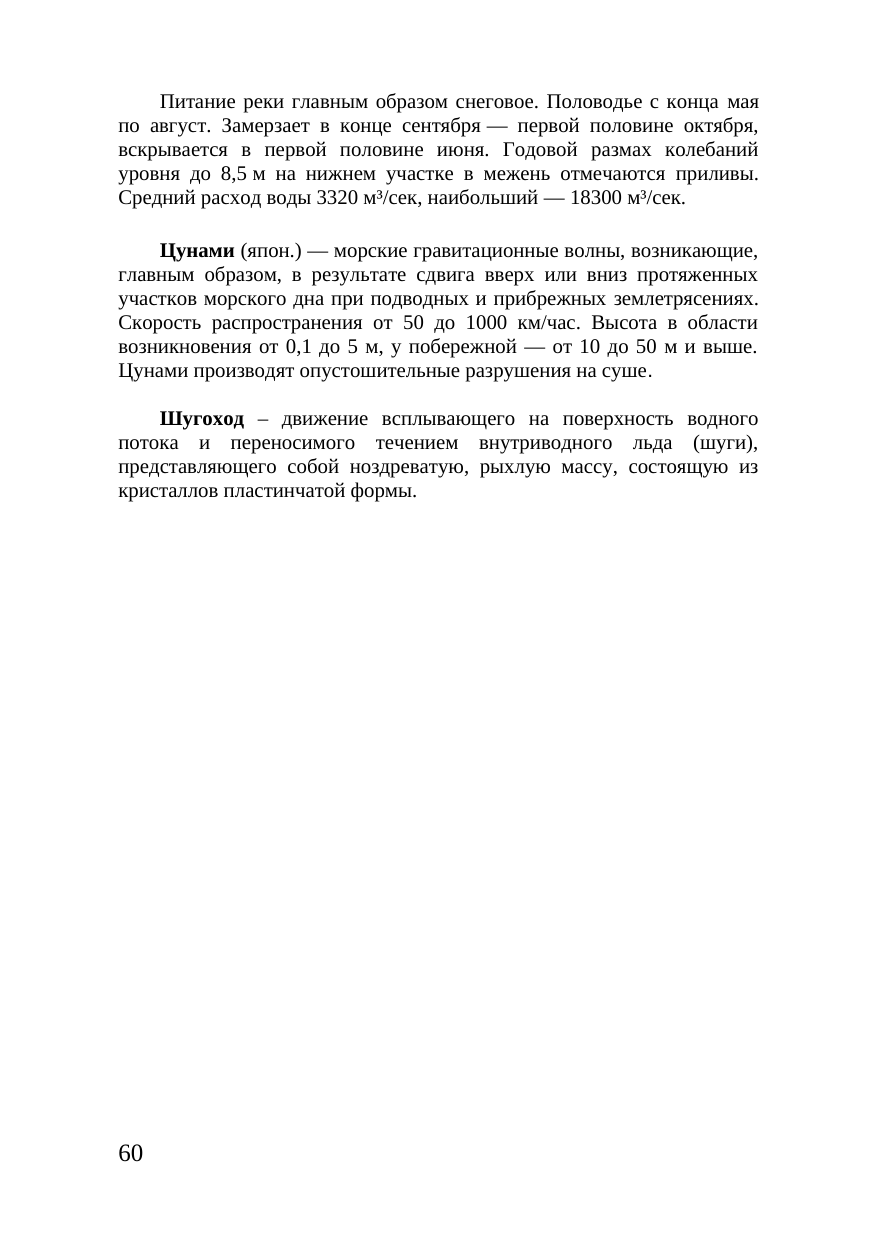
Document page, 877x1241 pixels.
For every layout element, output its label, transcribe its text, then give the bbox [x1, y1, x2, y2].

text Шугоход – движение всплывающего на поверхность водного потока и переносимого течением внутриводного льда (шуги), представляющего собой ноздреватую, рыхлую массу, состоящую из кристаллов пластинчатой формы. [118, 406, 759, 502]
text Питание реки главным образом снеговое. Половодье с конца мая по август. Замерзает в конце сентября — первой половине октября, вскрывается в первой половине июня. Годовой размах колебаний уровня до 8,5 м на нижнем участке в межень отмечаются приливы. Средний расход воды 3320 м³/сек, наибольший — 18300 м³/сек. [118, 89, 759, 209]
text Цунами (япон.) — морские гравитационные волны, возникающие, главным образом, в результате сдвига вверх или вниз протяженных участков морского дна при подводных и прибрежных землетрясениях. Скорость распространения от 50 до 1000 км/час. Высота в области возникновения от 0,1 до , у побережной — от 10 до и выше. Цунами производят опустошительные разрушения на суше. [118, 238, 759, 382]
